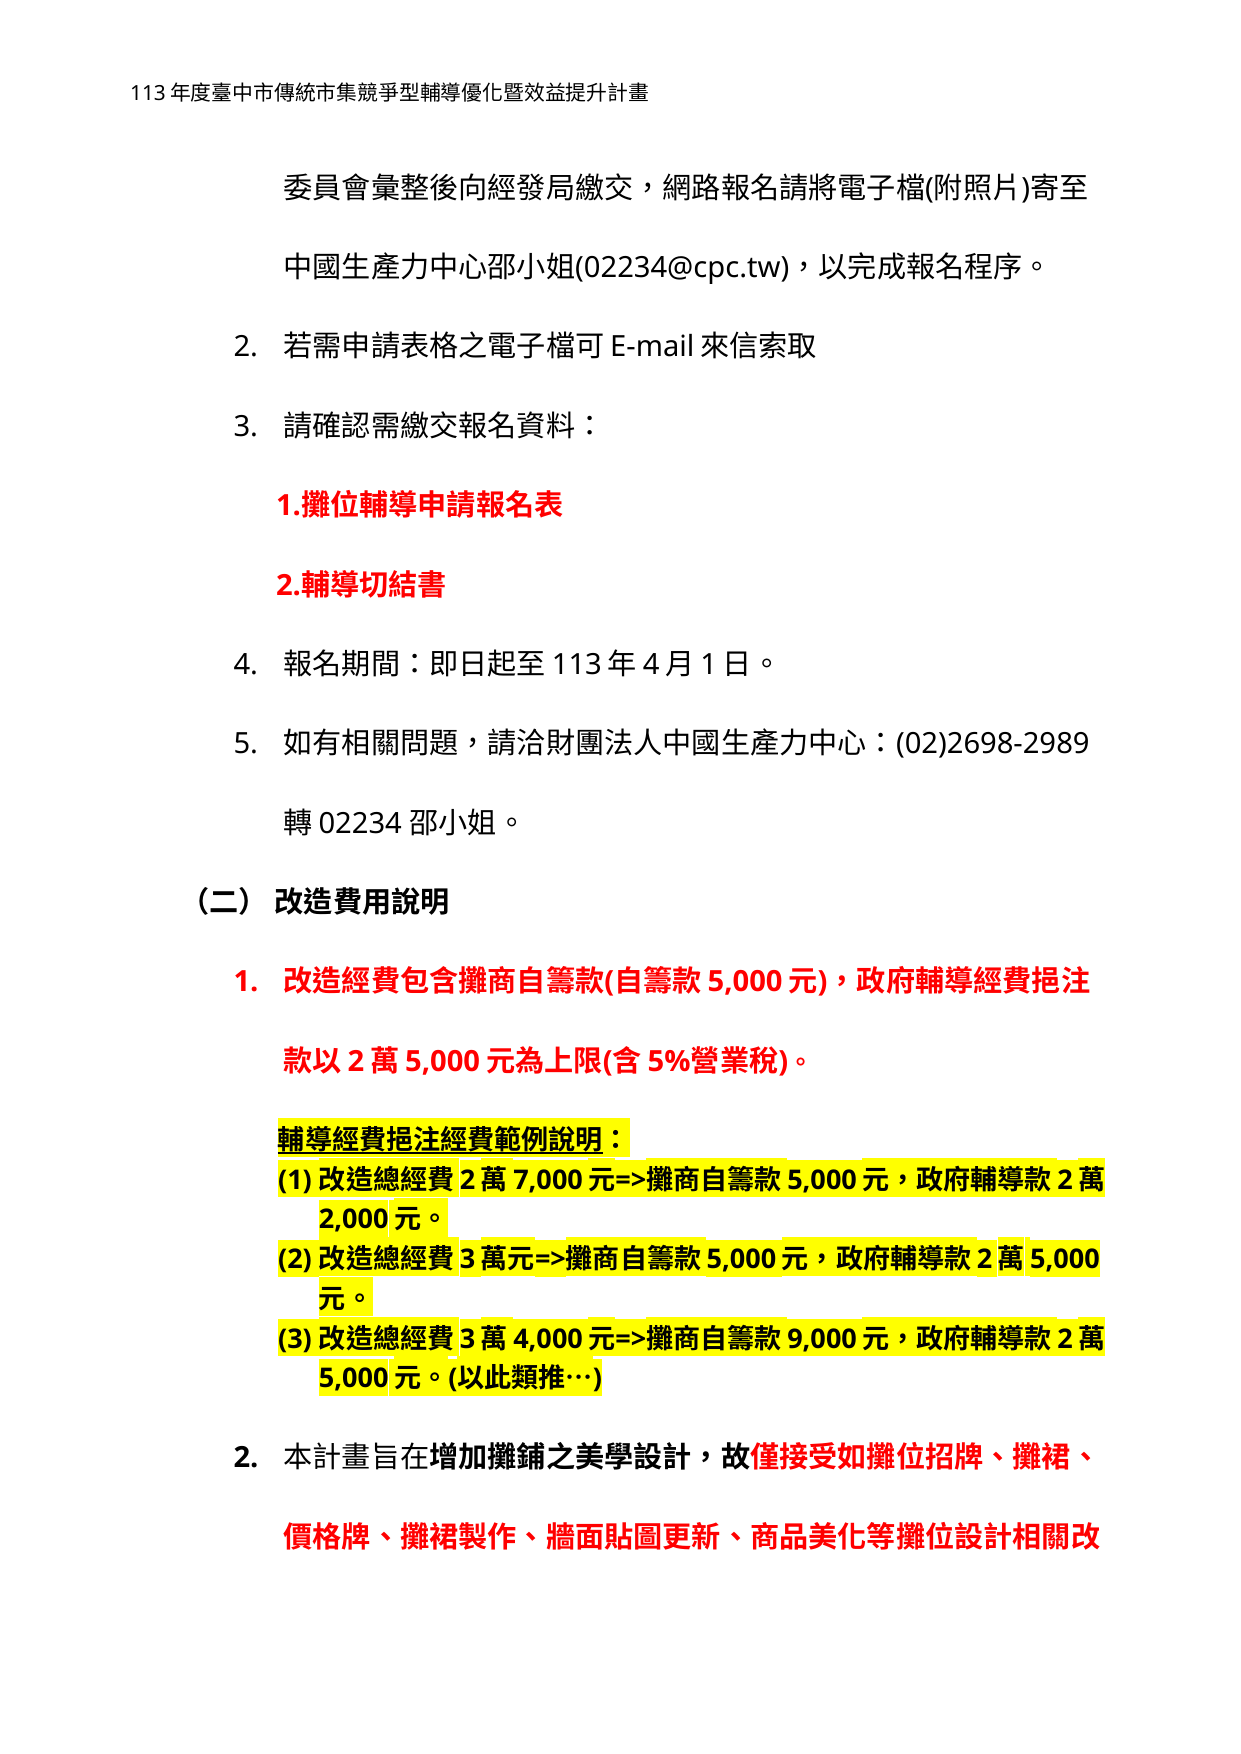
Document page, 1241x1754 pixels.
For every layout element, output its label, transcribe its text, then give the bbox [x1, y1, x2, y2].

text 輔導經費挹注經費範例說明： [278, 1118, 1110, 1158]
list 改造費用說明 [180, 860, 1110, 939]
list 請確認需繳交報名資料： [233, 384, 1110, 463]
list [233, 1416, 1110, 1574]
list 改造經費包含攤商自籌款(自籌款5,000元)，政府輔導經費挹注款以2萬5,000元為上限(含5%營業稅)。 [233, 939, 1110, 1098]
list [233, 146, 1110, 304]
text 2.輔導切結書 [276, 543, 1110, 622]
list 改造總經費2萬7,000元=>攤商自籌款5,000元，政府輔導款2萬2,000元。 [278, 1158, 1110, 1237]
list 改造總經費3萬4,000元=>攤商自籌款9,000元，政府輔導款2萬5,000元。(以此類推…) [278, 1316, 1110, 1396]
list 改造總經費3萬元=>攤商自籌款5,000元，政府輔導款2萬5,000元。 [278, 1237, 1110, 1316]
list 如有相關問題，請洽財團法人中國生產力中心：(02)2698-2989轉02234 邵小姐。 [233, 701, 1110, 860]
list 報名期間：即日起至113年4月1日。 [233, 622, 1110, 701]
list 若需申請表格之電子檔可E-mail來信索取 [233, 304, 1110, 384]
text 1.攤位輔導申請報名表 [276, 463, 1110, 543]
